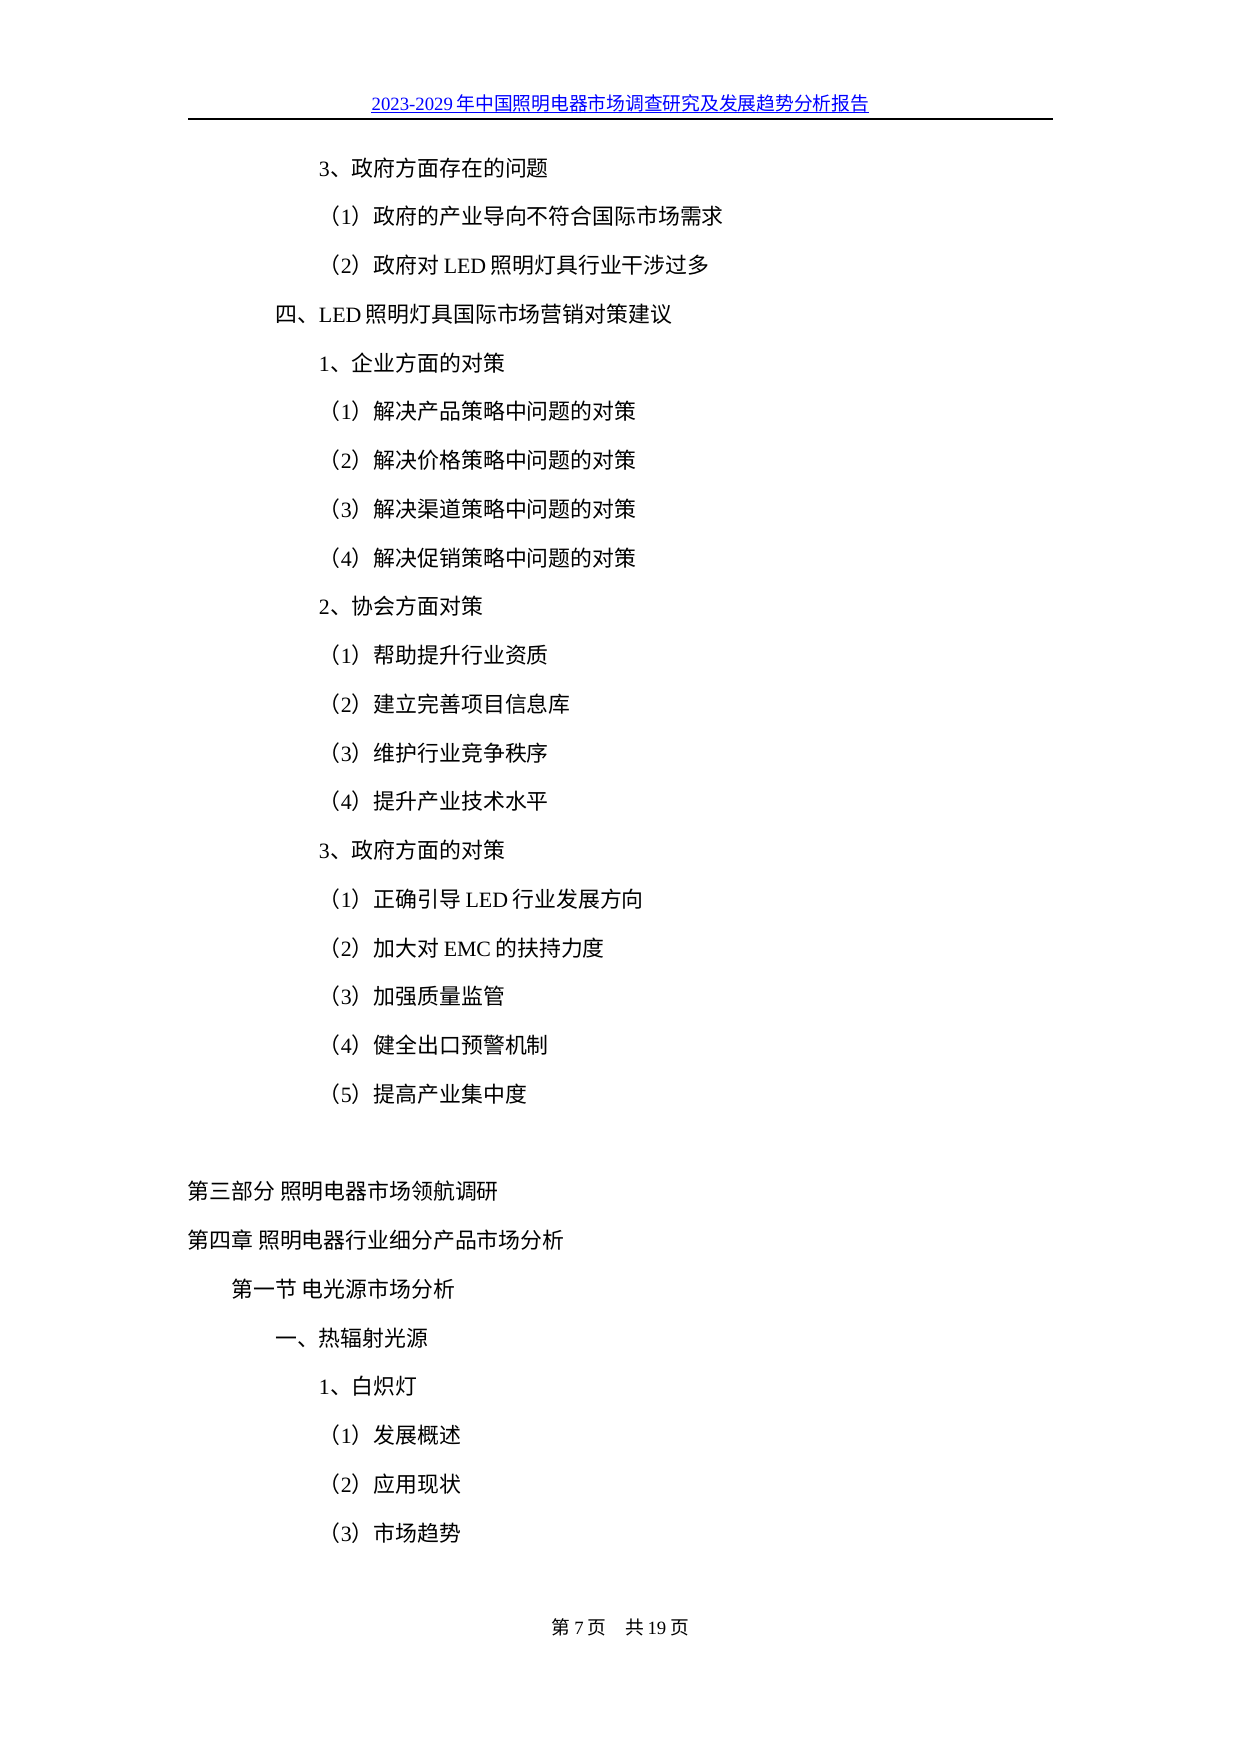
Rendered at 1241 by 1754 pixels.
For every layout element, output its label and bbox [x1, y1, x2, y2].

text [187, 150, 1053, 1548]
